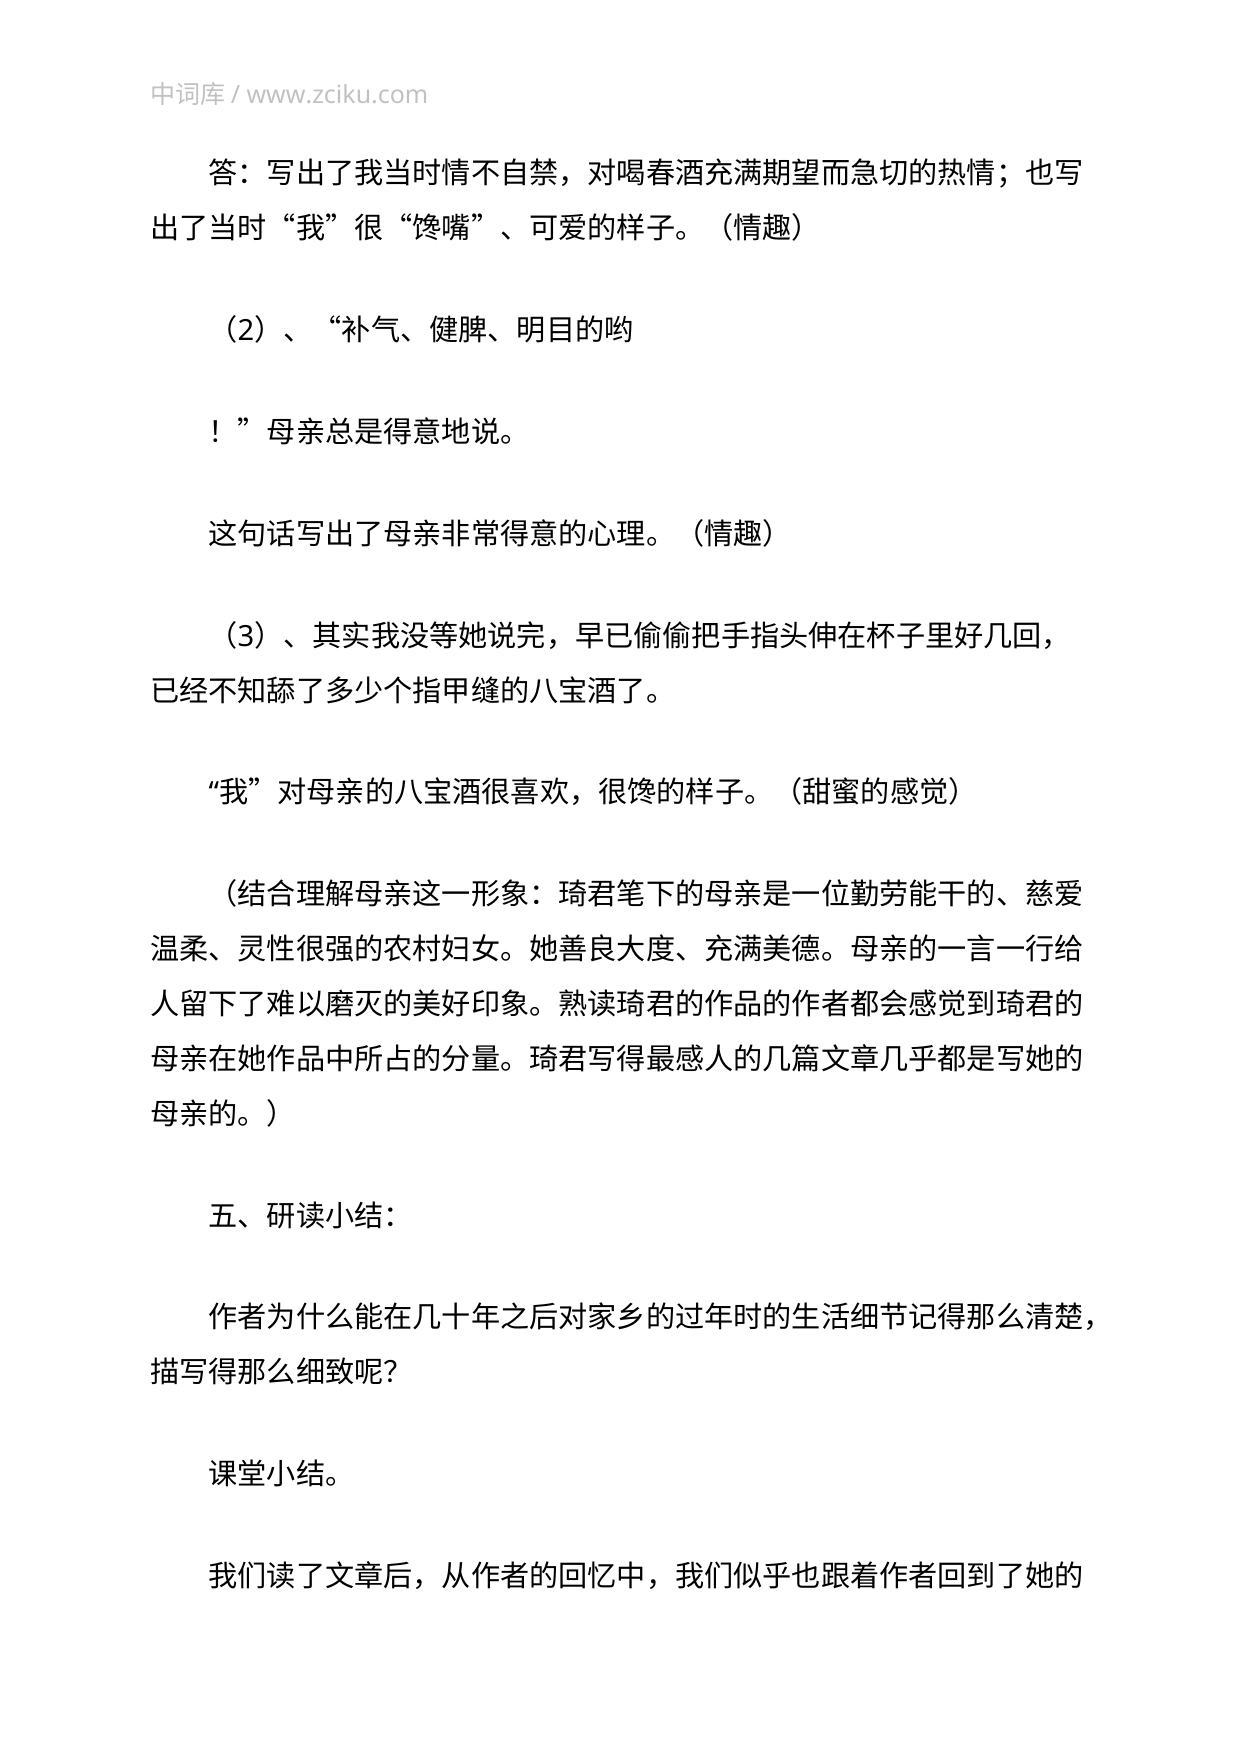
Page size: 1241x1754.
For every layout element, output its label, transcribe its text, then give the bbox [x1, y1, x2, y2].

text 这句话写出了母亲非常得意的心理。（情趣） [150, 510, 1090, 553]
text 课堂小结。 [150, 1451, 1090, 1493]
text 作者为什么能在几十年之后对家乡的过年时的生活细节记得那么清楚，描写得那么细致呢？ [150, 1294, 1090, 1391]
text 答：写出了我当时情不自禁，对喝春酒充满期望而急切的热情；也写出了当时“我”很“馋嘴”、可爱的样子。（情趣） [150, 150, 1090, 247]
text （结合理解母亲这一形象：琦君笔下的母亲是一位勤劳能干的、慈爱温柔、灵性很强的农村妇女。她善良大度、充满美德。母亲的一言一行给人留下了难以磨灭的美好印象。熟读琦君的作品的作者都会感觉到琦君的母亲在她作品中所占的分量。琦君写得最感人的几篇文章几乎都是写她的母亲的。） [150, 871, 1090, 1133]
text ！”母亲总是得意地说。 [150, 409, 1090, 451]
text （2）、“补气、健脾、明目的哟 [150, 307, 1090, 349]
text 五、研读小结： [150, 1192, 1090, 1234]
text “我”对母亲的八宝酒很喜欢，很馋的样子。（甜蜜的感觉） [150, 769, 1090, 811]
text （3）、其实我没等她说完，早已偷偷把手指头伸在杯子里好几回，已经不知舔了多少个指甲缝的八宝酒了。 [150, 612, 1090, 709]
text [150, 1552, 1090, 1595]
